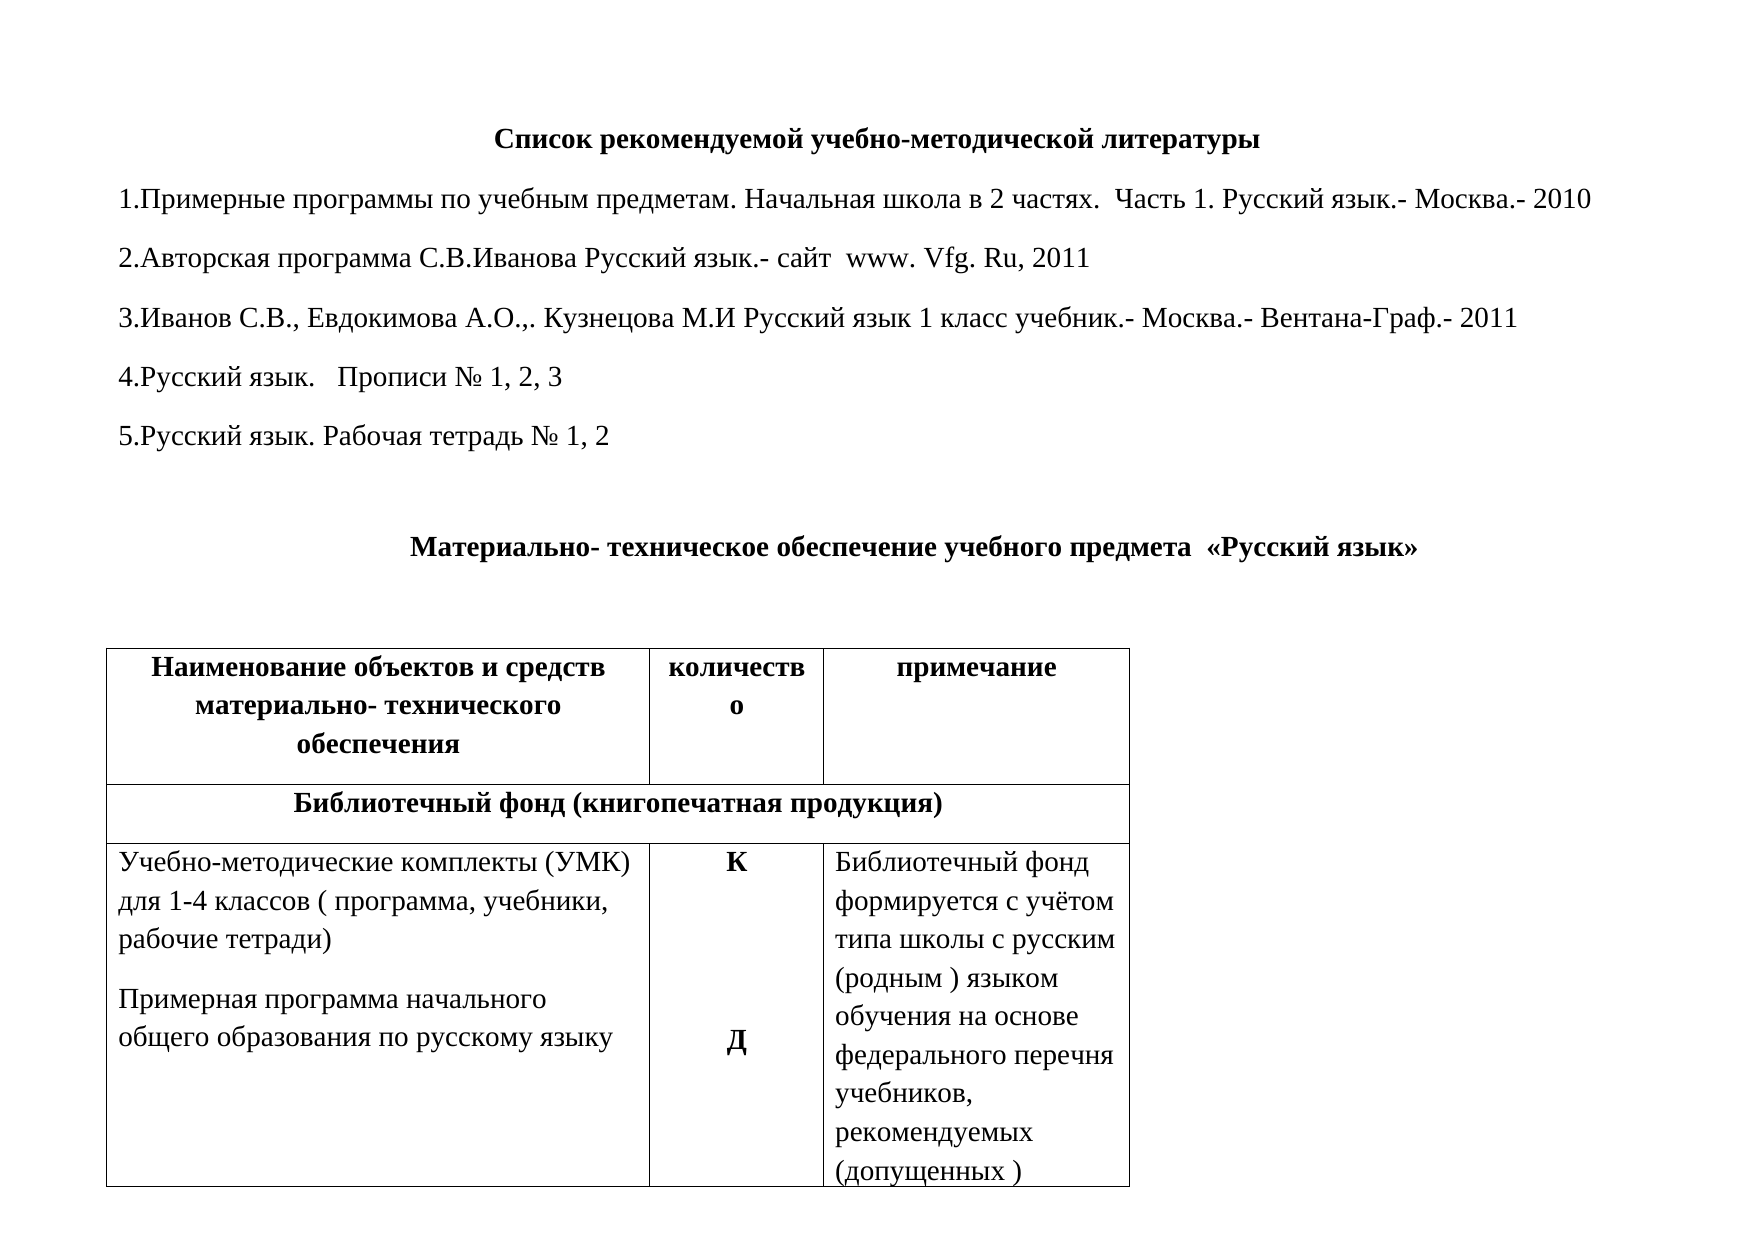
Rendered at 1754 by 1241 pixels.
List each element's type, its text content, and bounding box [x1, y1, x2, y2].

text Список рекомендуемой учебно-методической литературы [118, 89, 1636, 155]
table_header Наименование объектов и средств материально- технического обеспечения [107, 649, 649, 784]
text 1.Примерные программы по учебным предметам. Начальная школа в 2 частях. Часть 1. Русский язык.- Москва.- 2010 [118, 181, 1636, 214]
text 2.Авторская программа С.В.Иванова Русский язык.- сайт www. Vfg. Ru, 2011 [118, 240, 1636, 274]
table_header примечание [824, 649, 1129, 784]
table_cell Библиотечный фонд (книгопечатная продукция) [107, 785, 1129, 843]
text 3.Иванов С.В., Евдокимова А.О.,. Кузнецова М.И Русский язык 1 класс учебник.- Москва.- Вентана-Граф.- 2011 [118, 300, 1636, 333]
table_cell К Д [650, 844, 823, 1186]
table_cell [107, 844, 649, 1186]
text Материально- техническое обеспечение учебного предмета «Русский язык» [193, 529, 1636, 562]
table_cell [824, 844, 1129, 1186]
text 5.Русский язык. Рабочая тетрадь № 1, 2 [118, 418, 1636, 452]
text 4.Русский язык. Прописи № 1, 2, 3 [118, 359, 1636, 393]
table_header количество [650, 649, 823, 784]
